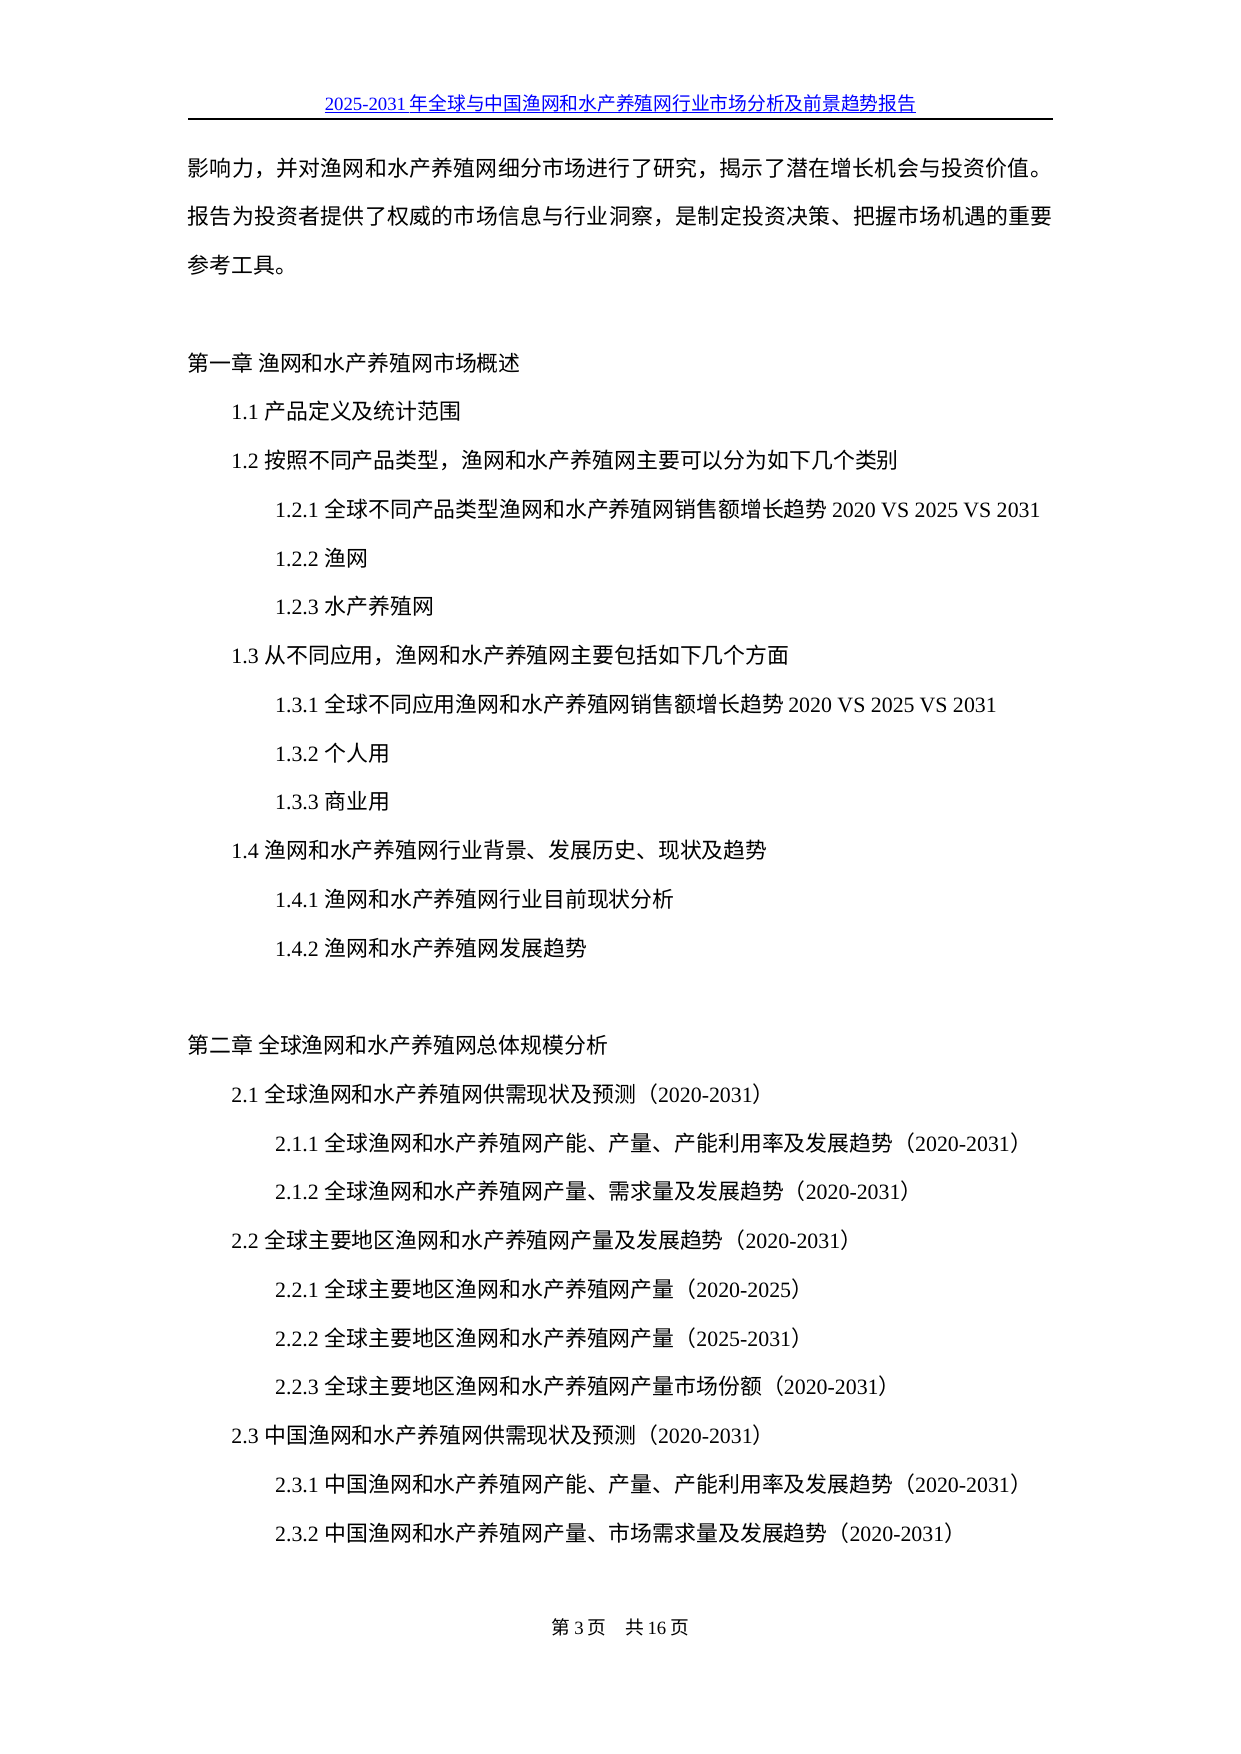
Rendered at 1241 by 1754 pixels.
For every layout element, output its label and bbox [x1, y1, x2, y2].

text [187, 150, 1053, 1548]
